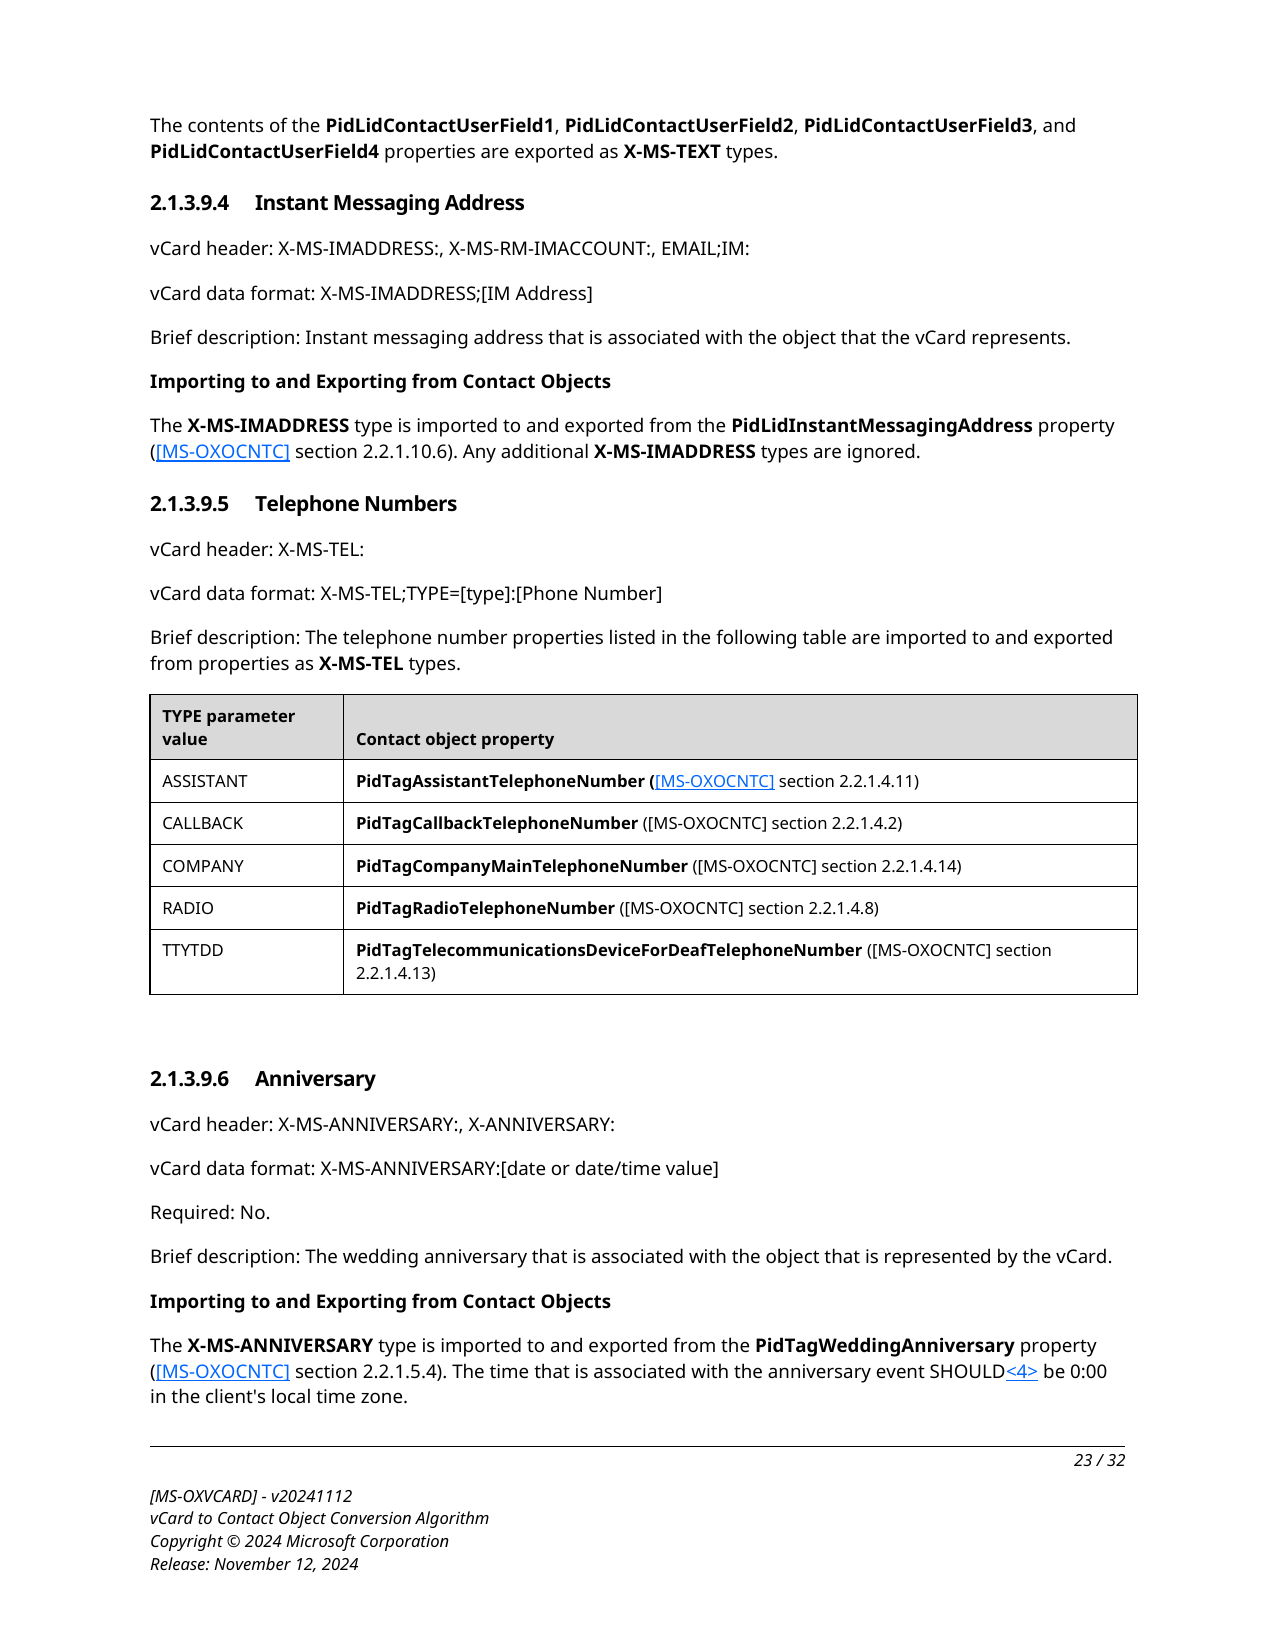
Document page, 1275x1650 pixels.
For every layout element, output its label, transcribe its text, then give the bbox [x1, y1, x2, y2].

subtitle Anniversary [150, 1064, 1125, 1092]
subtitle Telephone Numbers [150, 489, 1125, 517]
text vCard data format: X-MS-ANNIVERSARY:[date or date/time value] [150, 1155, 1125, 1181]
text Brief description: The wedding anniversary that is associated with the object that is represented by the vCard. [150, 1244, 1125, 1269]
text The X-MS-ANNIVERSARY type is imported to and exported from the PidTagWeddingAnniversary property ([MS-OXOCNTC] section 2.2.1.5.4). The time that is associated with the anniversary event SHOULD<4> be 0:00 in the client's local time zone. [150, 1332, 1125, 1409]
table_cell RADIO [151, 887, 343, 928]
text vCard header: X-MS-TEL: [150, 536, 1125, 562]
text Brief description: The telephone number properties listed in the following table are imported to and exported from properties as X-MS-TEL types. [150, 624, 1125, 676]
text vCard data format: X-MS-TEL;TYPE=[type]:[Phone Number] [150, 580, 1125, 606]
table_header Contact object property [344, 695, 1137, 759]
table_cell ASSISTANT [151, 760, 343, 802]
table_cell PidTagCompanyMainTelephoneNumber ([MS-OXOCNTC] section 2.2.1.4.14) [344, 845, 1137, 886]
text vCard header: X-MS-ANNIVERSARY:, X-ANNIVERSARY: [150, 1111, 1125, 1137]
text The contents of the PidLidContactUserField1, PidLidContactUserField2, PidLidContactUserField3, and PidLidContactUserField4 properties are exported as X-MS-TEXT types. [150, 112, 1125, 163]
text Importing to and Exporting from Contact Objects [150, 368, 1125, 394]
text vCard header: X-MS-IMADDRESS:, X-MS-RM-IMACCOUNT:, EMAIL;IM: [150, 236, 1125, 261]
subtitle Instant Messaging Address [150, 188, 1125, 217]
table_cell TTYTDD [151, 930, 343, 993]
text The X-MS-IMADDRESS type is imported to and exported from the PidLidInstantMessagingAddress property ([MS-OXOCNTC] section 2.2.1.10.6). Any additional X-MS-IMADDRESS types are ignored. [150, 413, 1125, 464]
table_cell PidTagRadioTelephoneNumber ([MS-OXOCNTC] section 2.2.1.4.8) [344, 887, 1137, 928]
text Brief description: Instant messaging address that is associated with the object that the vCard represents. [150, 324, 1125, 350]
table_header TYPE parameter value [151, 695, 343, 759]
table_cell COMPANY [151, 845, 343, 886]
text Required: No. [150, 1199, 1125, 1225]
table_cell CALLBACK [151, 803, 343, 844]
table_cell PidTagAssistantTelephoneNumber ([MS-OXOCNTC] section 2.2.1.4.11) [344, 760, 1137, 802]
text vCard data format: X-MS-IMADDRESS;[IM Address] [150, 280, 1125, 306]
table_cell PidTagTelecommunicationsDeviceForDeafTelephoneNumber ([MS-OXOCNTC] section 2.2.1.4.13) [344, 930, 1137, 993]
table_cell PidTagCallbackTelephoneNumber ([MS-OXOCNTC] section 2.2.1.4.2) [344, 803, 1137, 844]
text Importing to and Exporting from Contact Objects [150, 1288, 1125, 1314]
